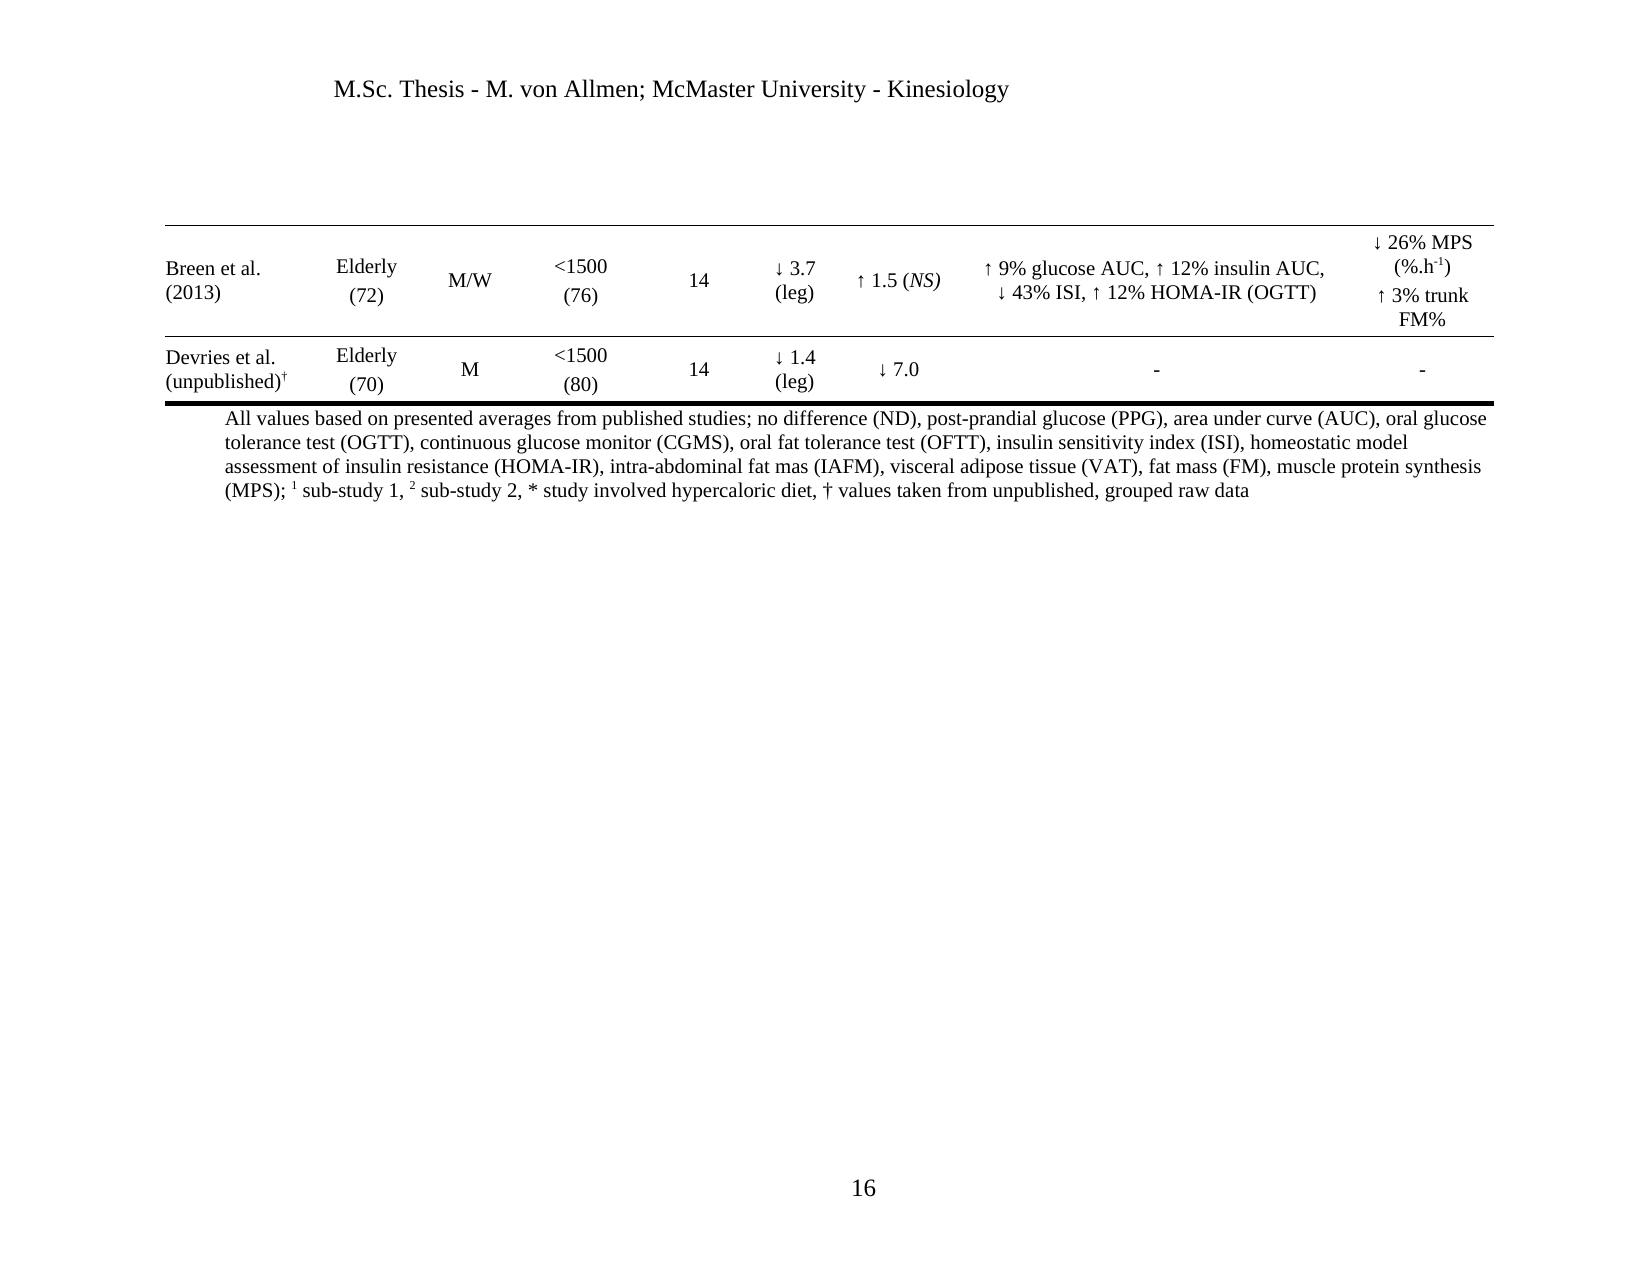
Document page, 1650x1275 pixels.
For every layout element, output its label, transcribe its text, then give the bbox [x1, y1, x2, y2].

table_cell M [431, 337, 520, 401]
table_cell ↓ 1.4 (leg) [756, 337, 844, 401]
table_cell 14 [653, 226, 756, 336]
table_cell - [963, 337, 1361, 401]
table_cell ↓ 7.0 [845, 337, 963, 401]
table_cell <1500 (76) [520, 226, 653, 336]
table_cell ↑ 1.5 (NS) [845, 226, 963, 336]
table_cell Devries et al. (unpublished)† [165, 337, 313, 401]
table_cell ↑ 9% glucose AUC, ↑ 12% insulin AUC, ↓ 43% ISI, ↑ 12% HOMA-IR (OGTT) [963, 226, 1361, 336]
table_cell <1500 (80) [520, 337, 653, 401]
table_cell 14 [653, 337, 756, 401]
table_cell Elderly (72) [313, 226, 431, 336]
table_cell ↓ 3.7 (leg) [756, 226, 844, 336]
table_cell ↓ 26% MPS (%.h-1) ↑ 3% trunk FM% [1361, 226, 1494, 336]
text All values based on presented averages from published studies; no difference (ND), post-prandial glucose (PPG), area under curve (AUC), oral glucose tolerance test (OGTT), continuous glucose monitor (CGMS), oral fat tolerance test (OFTT), insulin sensitivity index (ISI), homeostatic model assessment of insulin resistance (HOMA-IR), intra-abdominal fat mas (IAFM), visceral adipose tissue (VAT), fat mass (FM), muscle protein synthesis (MPS); 1 sub-study 1, 2 sub-study 2, * study involved hypercaloric diet, † values taken from unpublished, grouped raw data [224, 406, 1502, 502]
table_cell - [1361, 337, 1494, 401]
table_cell Elderly (70) [313, 337, 431, 401]
table_cell M/W [431, 226, 520, 336]
table_cell Breen et al. (2013) [165, 226, 313, 336]
